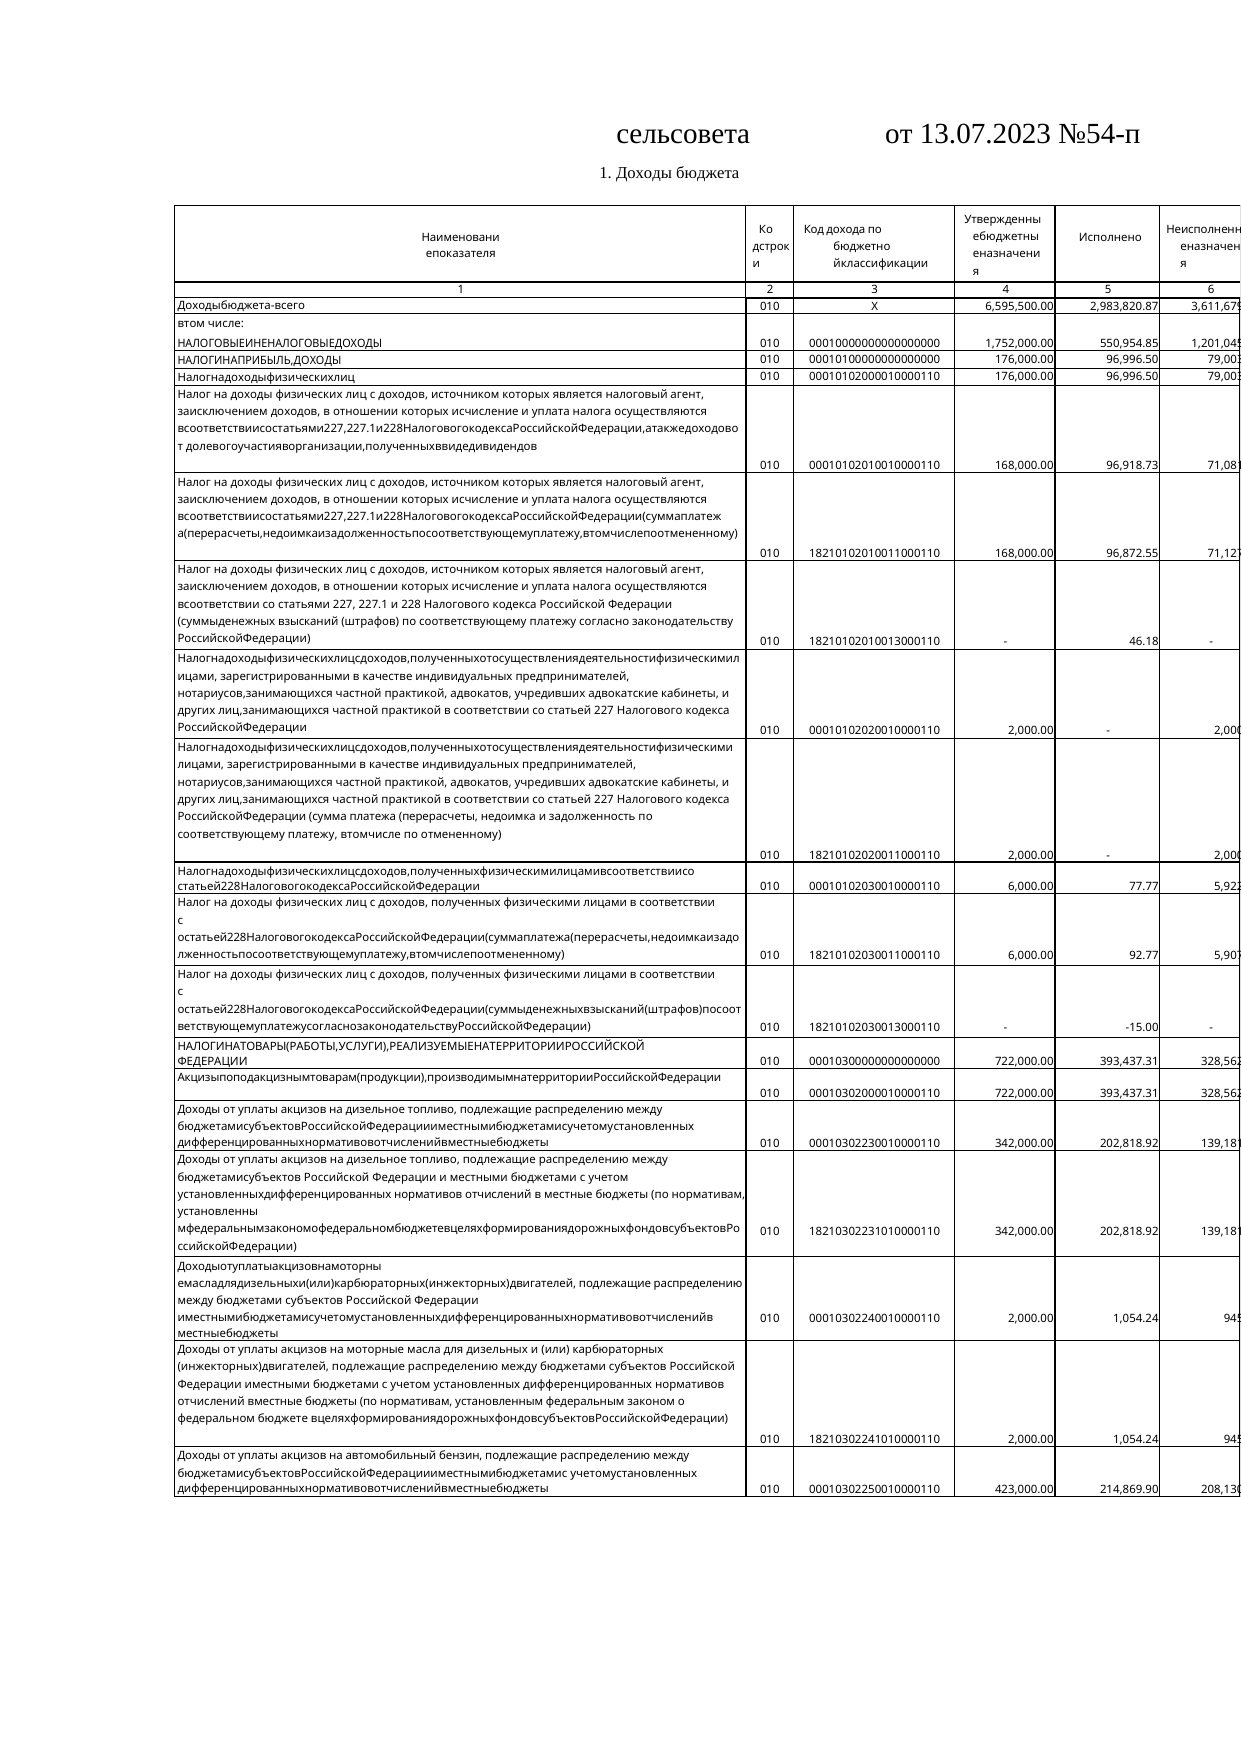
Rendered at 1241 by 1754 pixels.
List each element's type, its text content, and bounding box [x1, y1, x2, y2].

table_cell 202,818.92 [1056, 1151, 1159, 1256]
table_cell Налог на доходы физических лиц с доходов, полученных физическими лицами в соответствии состатьей228НалоговогокодексаРоссийскойФедерации(суммаплатежа(перерасчеты,недоимкаизадолженностьпосоответствующемуплатежу,втомчислепоотмененному) [175, 894, 745, 965]
table_cell 96,918.73 [1056, 386, 1159, 472]
table_cell 010 [747, 386, 793, 472]
table_cell 208,130.10 [1160, 1447, 1239, 1496]
table_cell 79,003.50 [1160, 369, 1239, 384]
table_cell Налог на доходы физических лиц с доходов, источником которых является налоговый агент, заисключением доходов, в отношении которых исчисление и уплата налога осуществляются всоответствии со статьями 227, 227.1 и 228 Налогового кодекса Российской Федерации (суммыденежных взысканий (штрафов) по соответствующему платежу согласно законодательству РоссийскойФедерации) [175, 561, 745, 649]
table_cell 18210102030011000110 [794, 894, 954, 965]
table_cell НАЛОГИНАТОВАРЫ(РАБОТЫ,УСЛУГИ),РЕАЛИЗУЕМЫЕНАТЕРРИТОРИИРОССИЙСКОЙ ФЕДЕРАЦИИ [175, 1038, 745, 1068]
table_cell 010 [747, 1069, 793, 1100]
table_header Утвержденныебюджетныеназначения [955, 206, 1054, 281]
table_cell 1 [175, 283, 745, 297]
table_cell 010 [747, 561, 793, 649]
table_cell 2,000.00 [955, 1257, 1054, 1340]
table_cell - [1160, 561, 1239, 649]
table_cell Доходыотуплатыакцизовнамоторныемасладлядизельныхи(или)карбюраторных(инжекторных)двигателей, подлежащие распределению между бюджетами субъектов Российской Федерации иместнымибюджетамисучетомустановленныхдифференцированныхнормативовотчисленийв местныебюджеты [175, 1257, 745, 1340]
table_cell 00010302230010000110 [794, 1101, 954, 1150]
table_cell 77.77 [1056, 863, 1159, 893]
table_cell 722,000.00 [955, 1069, 1054, 1100]
table_cell 2,000.00 [1160, 739, 1239, 861]
table_cell 010 [747, 1151, 793, 1256]
table_cell 328,562.69 [1160, 1069, 1239, 1100]
table_header Кодстроки [746, 206, 793, 281]
table_cell 722,000.00 [955, 1038, 1054, 1068]
table_cell 139,181.08 [1160, 1101, 1239, 1150]
table_cell 00010102020010000110 [794, 650, 954, 738]
table_header Код дохода по бюджетнойклассификации [794, 206, 954, 281]
table_cell 010 [747, 369, 793, 384]
table_cell 79,003.50 [1160, 351, 1239, 367]
table_cell 328,562.69 [1160, 1038, 1239, 1068]
table_cell 18210302241010000110 [794, 1341, 954, 1446]
table_cell 393,437.31 [1056, 1038, 1159, 1068]
table_cell 423,000.00 [955, 1447, 1054, 1496]
table_cell 71,081.27 [1160, 386, 1239, 472]
table_cell 2,983,820.87 [1056, 299, 1159, 313]
table_cell 6,000.00 [955, 863, 1054, 893]
table_cell 2,000.00 [955, 739, 1054, 861]
table_cell 71,127.45 [1160, 473, 1239, 560]
table_cell 010 [747, 1101, 793, 1150]
table_cell 18210102010011000110 [794, 473, 954, 560]
table_cell - [955, 966, 1054, 1037]
table_cell 010 [747, 299, 793, 313]
text Каировского сельсовета [222, 117, 750, 150]
table_cell 010 [747, 739, 793, 861]
table_cell 168,000.00 [955, 473, 1054, 560]
table_cell 2 [746, 283, 793, 297]
table_header Исполнено [1056, 206, 1159, 281]
table_cell 2,000.00 [955, 1341, 1054, 1446]
table_header Неисполненныеназначения [1160, 206, 1240, 281]
table_cell 010 [747, 650, 793, 738]
table_cell 18210102020011000110 [794, 739, 954, 861]
table_cell Доходыбюджета-всего [175, 298, 745, 313]
table_cell Акцизыпоподакцизнымтоварам(продукции),производимымнатерриторииРоссийскойФедерации [175, 1069, 745, 1100]
table_cell 2,000.00 [1160, 650, 1239, 738]
table_cell 4 [955, 283, 1054, 297]
table_cell 2,000.00 [955, 650, 1054, 738]
table_cell 6 [1160, 283, 1240, 297]
table_cell 18210302231010000110 [794, 1151, 954, 1256]
table_cell 00010100000000000000 [794, 351, 954, 367]
table_cell 010 [747, 473, 793, 560]
table_cell 00010102030010000110 [794, 863, 954, 893]
table_cell 010 [747, 351, 793, 367]
table_header Наименованиепоказателя [175, 206, 745, 281]
table_cell 5,907.23 [1160, 894, 1239, 965]
table_cell 945.76 [1160, 1257, 1239, 1340]
table_cell 342,000.00 [955, 1101, 1054, 1150]
table_cell - [1056, 650, 1159, 738]
table_cell 1,201,045.15 [1160, 314, 1239, 350]
table_cell 202,818.92 [1056, 1101, 1159, 1150]
table_cell 96,996.50 [1056, 369, 1159, 384]
table_cell 96,872.55 [1056, 473, 1159, 560]
table_cell Налог на доходы физических лиц с доходов, полученных физическими лицами в соответствии состатьей228НалоговогокодексаРоссийскойФедерации(суммыденежныхвзысканий(штрафов)посоответствующемуплатежусогласнозаконодательствуРоссийскойФедерации) [175, 966, 745, 1037]
table_cell 6,000.00 [955, 894, 1054, 965]
table_cell 550,954.85 [1056, 314, 1159, 350]
text от 13.07.2023 №54-п [789, 117, 1140, 150]
text 1. Доходы бюджета [162, 163, 1176, 182]
table_cell 1,054.24 [1056, 1341, 1159, 1446]
table_cell 5,922.23 [1160, 863, 1239, 893]
table_cell - [1160, 966, 1239, 1037]
table_cell НАЛОГИНАПРИБЫЛЬ,ДОХОДЫ [175, 351, 745, 367]
table_cell 5 [1056, 283, 1159, 297]
table_cell 18210102010013000110 [794, 561, 954, 649]
table_cell Налогнадоходыфизическихлицсдоходов,полученныхотосуществлениядеятельностифизическимилицами, зарегистрированными в качестве индивидуальных предпринимателей, нотариусов,занимающихся частной практикой, адвокатов, учредивших адвокатские кабинеты, и других лиц,занимающихся частной практикой в соответствии со статьей 227 Налогового кодекса РоссийскойФедерации (сумма платежа (перерасчеты, недоимка и задолженность по соответствующему платежу, втомчисле по отмененному) [175, 739, 745, 861]
table_cell 010 [747, 1038, 793, 1068]
table_cell 176,000.00 [955, 369, 1054, 384]
table_cell 945.76 [1160, 1341, 1239, 1446]
table_cell 342,000.00 [955, 1151, 1054, 1256]
table_cell 00010000000000000000 [794, 314, 954, 350]
table_cell 010 [747, 1341, 793, 1446]
table_cell 6,595,500.00 [955, 299, 1054, 313]
table_cell Доходы от уплаты акцизов на автомобильный бензин, подлежащие распределению между бюджетамисубъектовРоссийскойФедерациииместнымибюджетамис учетомустановленных дифференцированныхнормативовотчисленийвместныебюджеты [175, 1447, 745, 1496]
table_cell 010 [747, 1257, 793, 1340]
table_cell 00010302000010000110 [794, 1069, 954, 1100]
table_cell 3 [794, 283, 954, 297]
table_cell Налогнадоходыфизическихлицсдоходов,полученныхфизическимилицамивсоответствиисо статьей228НалоговогокодексаРоссийскойФедерации [175, 863, 745, 893]
table_cell Доходы от уплаты акцизов на дизельное топливо, подлежащие распределению между бюджетамисубъектовРоссийскойФедерациииместнымибюджетамисучетомустановленных дифференцированныхнормативовотчисленийвместныебюджеты [175, 1101, 745, 1150]
table_cell 393,437.31 [1056, 1069, 1159, 1100]
table_cell 00010302250010000110 [794, 1447, 954, 1496]
table_cell 18210102030013000110 [794, 966, 954, 1037]
table_cell 3,611,679.13 [1160, 299, 1239, 313]
table_cell Налог на доходы физических лиц с доходов, источником которых является налоговый агент, заисключением доходов, в отношении которых исчисление и уплата налога осуществляются всоответствиисостатьями227,227.1и228НалоговогокодексаРоссийскойФедерации,атакжедоходовот долевогоучастияворганизации,полученныхввидедивидендов [175, 386, 745, 472]
table_cell 00010300000000000000 [794, 1038, 954, 1068]
table_cell 96,996.50 [1056, 351, 1159, 367]
table_cell 010 [747, 863, 793, 893]
table_cell 010 [747, 894, 793, 965]
table_cell Налогнадоходыфизическихлиц [175, 369, 745, 384]
table_cell 010 [747, 966, 793, 1037]
table_cell 92.77 [1056, 894, 1159, 965]
table_cell 010 [747, 314, 793, 350]
table_cell Налог на доходы физических лиц с доходов, источником которых является налоговый агент, заисключением доходов, в отношении которых исчисление и уплата налога осуществляются всоответствиисостатьями227,227.1и228НалоговогокодексаРоссийскойФедерации(суммаплатежа(перерасчеты,недоимкаизадолженностьпосоответствующемуплатежу,втомчислепоотмененному) [175, 473, 745, 560]
table_cell 176,000.00 [955, 351, 1054, 367]
table_cell 46.18 [1056, 561, 1159, 649]
table_cell 214,869.90 [1056, 1447, 1159, 1496]
table_cell втом числе: НАЛОГОВЫЕИНЕНАЛОГОВЫЕДОХОДЫ [175, 314, 745, 350]
table_cell Доходы от уплаты акцизов на моторные масла для дизельных и (или) карбюраторных (инжекторных)двигателей, подлежащие распределению между бюджетами субъектов Российской Федерации иместными бюджетами с учетом установленных дифференцированных нормативов отчислений вместные бюджеты (по нормативам, установленным федеральным законом о федеральном бюджете вцеляхформированиядорожныхфондовсубъектовРоссийскойФедерации) [175, 1341, 745, 1446]
table_cell 00010102010010000110 [794, 386, 954, 472]
table_cell 00010302240010000110 [794, 1257, 954, 1340]
table_cell 1,054.24 [1056, 1257, 1159, 1340]
table_cell - [1056, 739, 1159, 861]
table_cell -15.00 [1056, 966, 1159, 1037]
table_cell 139,181.08 [1160, 1151, 1239, 1256]
table_cell 00010102000010000110 [794, 369, 954, 384]
table_cell Налогнадоходыфизическихлицсдоходов,полученныхотосуществлениядеятельностифизическимилицами, зарегистрированными в качестве индивидуальных предпринимателей, нотариусов,занимающихся частной практикой, адвокатов, учредивших адвокатские кабинеты, и других лиц,занимающихся частной практикой в соответствии со статьей 227 Налогового кодекса РоссийскойФедерации [175, 650, 745, 738]
table_cell - [955, 561, 1054, 649]
table_cell X [794, 299, 954, 313]
table_cell 168,000.00 [955, 386, 1054, 472]
table_cell Доходы от уплаты акцизов на дизельное топливо, подлежащие распределению между бюджетамисубъектов Российской Федерации и местными бюджетами с учетом установленныхдифференцированных нормативов отчислений в местные бюджеты (по нормативам, установленнымфедеральнымзакономофедеральномбюджетевцеляхформированиядорожныхфондовсубъектовРоссийскойФедерации) [175, 1151, 745, 1256]
table_cell 1,752,000.00 [955, 314, 1054, 350]
table_cell 010 [747, 1447, 793, 1496]
